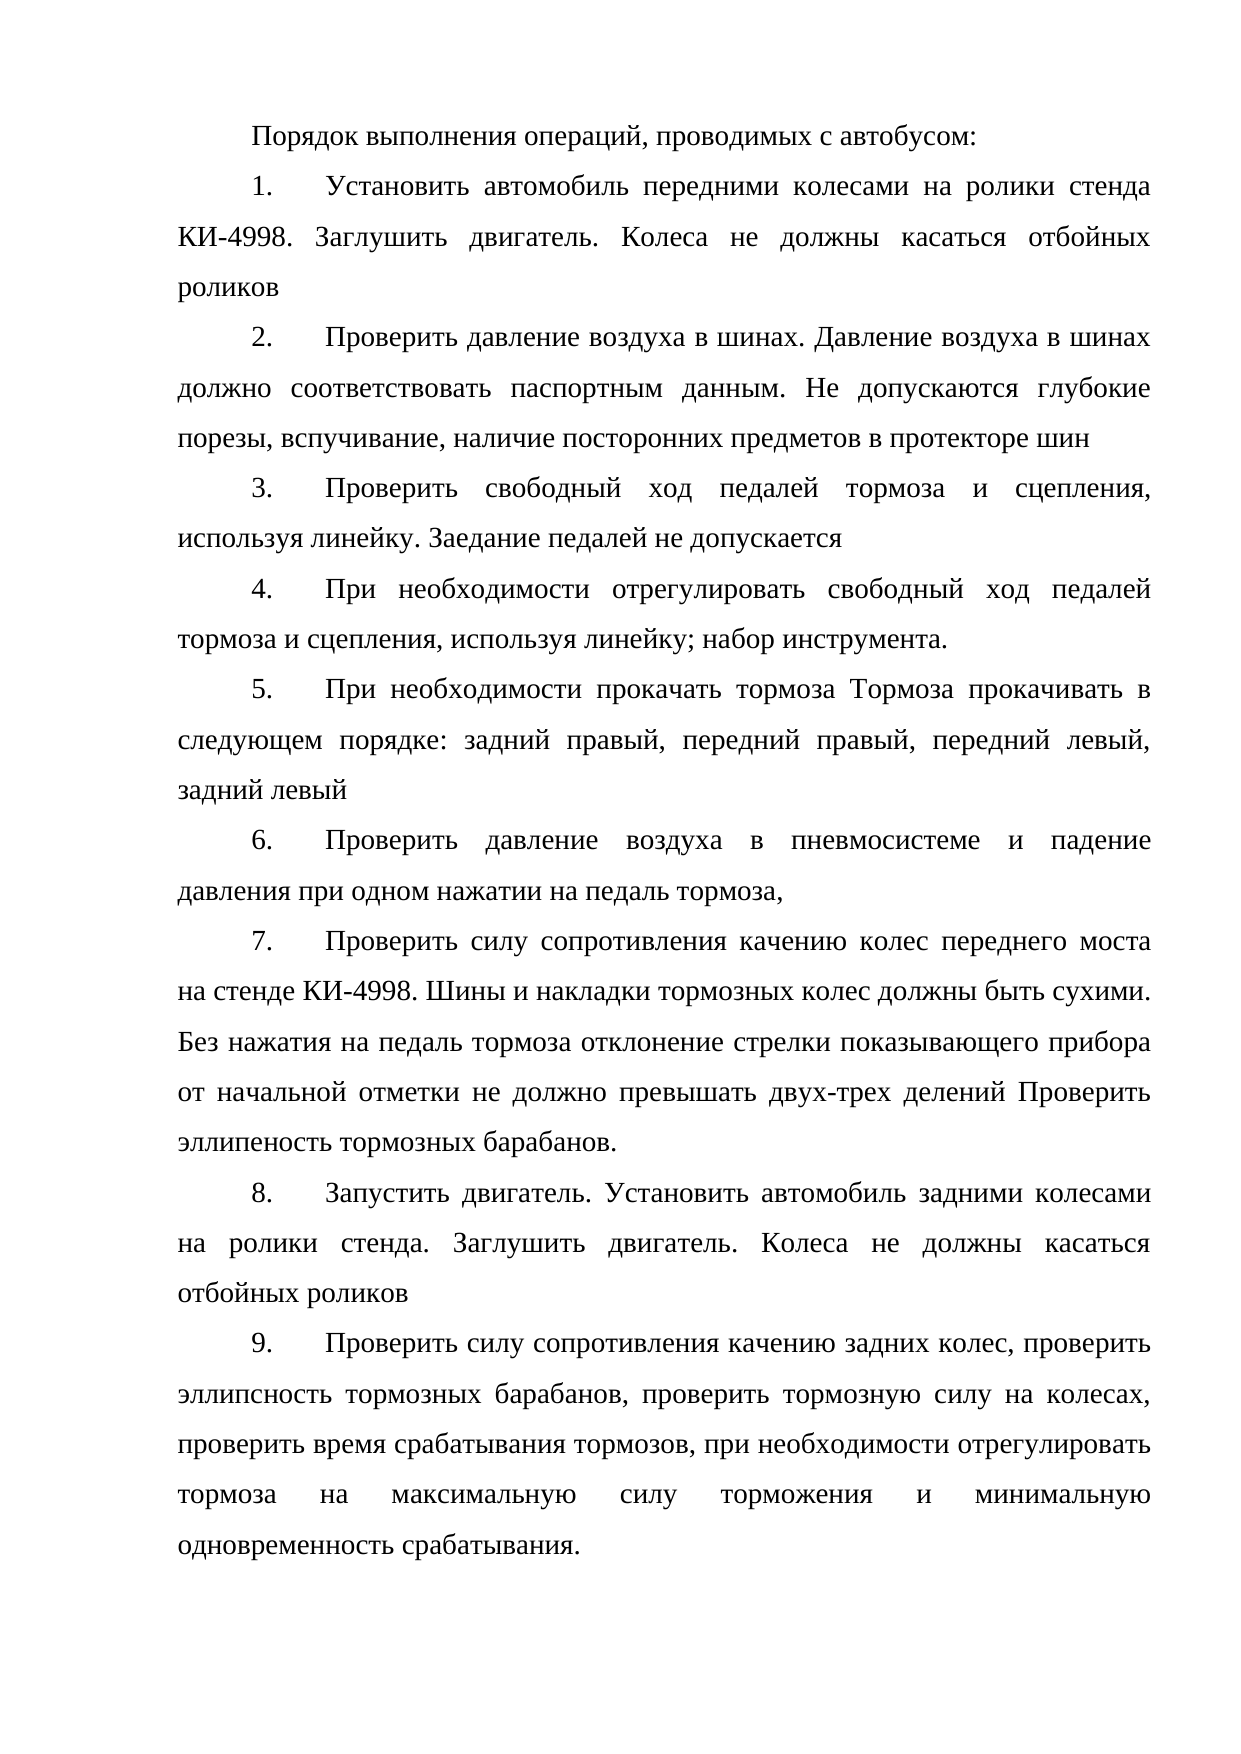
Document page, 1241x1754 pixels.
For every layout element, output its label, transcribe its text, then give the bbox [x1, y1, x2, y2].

list Проверить давление воздуха в шинах. Давление воздуха в шинах должно соответствовать паспортным данным. Не допускаются глубокие порезы, вспучивание, наличие посторонних предметов в протекторе шин [177, 319, 1152, 453]
list Проверить свободный ход педалей тормоза и сцепления, используя линейку. Заедание педалей не допускается [177, 470, 1152, 554]
list Запустить двигатель. Установить автомобиль задними колесами на ролики стенда. Заглушить двигатель. Колеса не должны касаться отбойных роликов [177, 1175, 1152, 1309]
list Проверить силу сопротивления качению колес переднего моста на стенде КИ-4998. Шины и накладки тормозных колес должны быть сухими. Без нажатия на педаль тормоза отклонение стрелки показывающего прибора от начальной отметки не должно превышать двух-трех делений Проверить эллипеность тормозных барабанов. [177, 923, 1152, 1158]
list При необходимости прокачать тормоза Тормоза прокачивать в следующем порядке: задний правый, передний правый, передний левый, задний левый [177, 672, 1152, 806]
list Проверить силу сопротивления качению задних колес, проверить эллипсность тормозных барабанов, проверить тормозную силу на колесах, проверить время срабатывания тормозов, при необходимости отрегулировать тормоза на максимальную силу торможения и минимальную одновременность срабатывания. [177, 1326, 1152, 1560]
list При необходимости отрегулировать свободный ход педалей тормоза и сцепления, используя линейку; набор инструмента. [177, 571, 1152, 655]
list Установить автомобиль передними колесами на ролики стенда КИ-4998. Заглушить двигатель. Колеса не должны касаться отбойных роликов [177, 168, 1152, 303]
text Порядок выполнения операций, проводимых с автобусом: [177, 118, 1152, 152]
list Проверить давление воздуха в пневмосистеме и падение давления при одном нажатии на педаль тормоза, [177, 822, 1152, 906]
